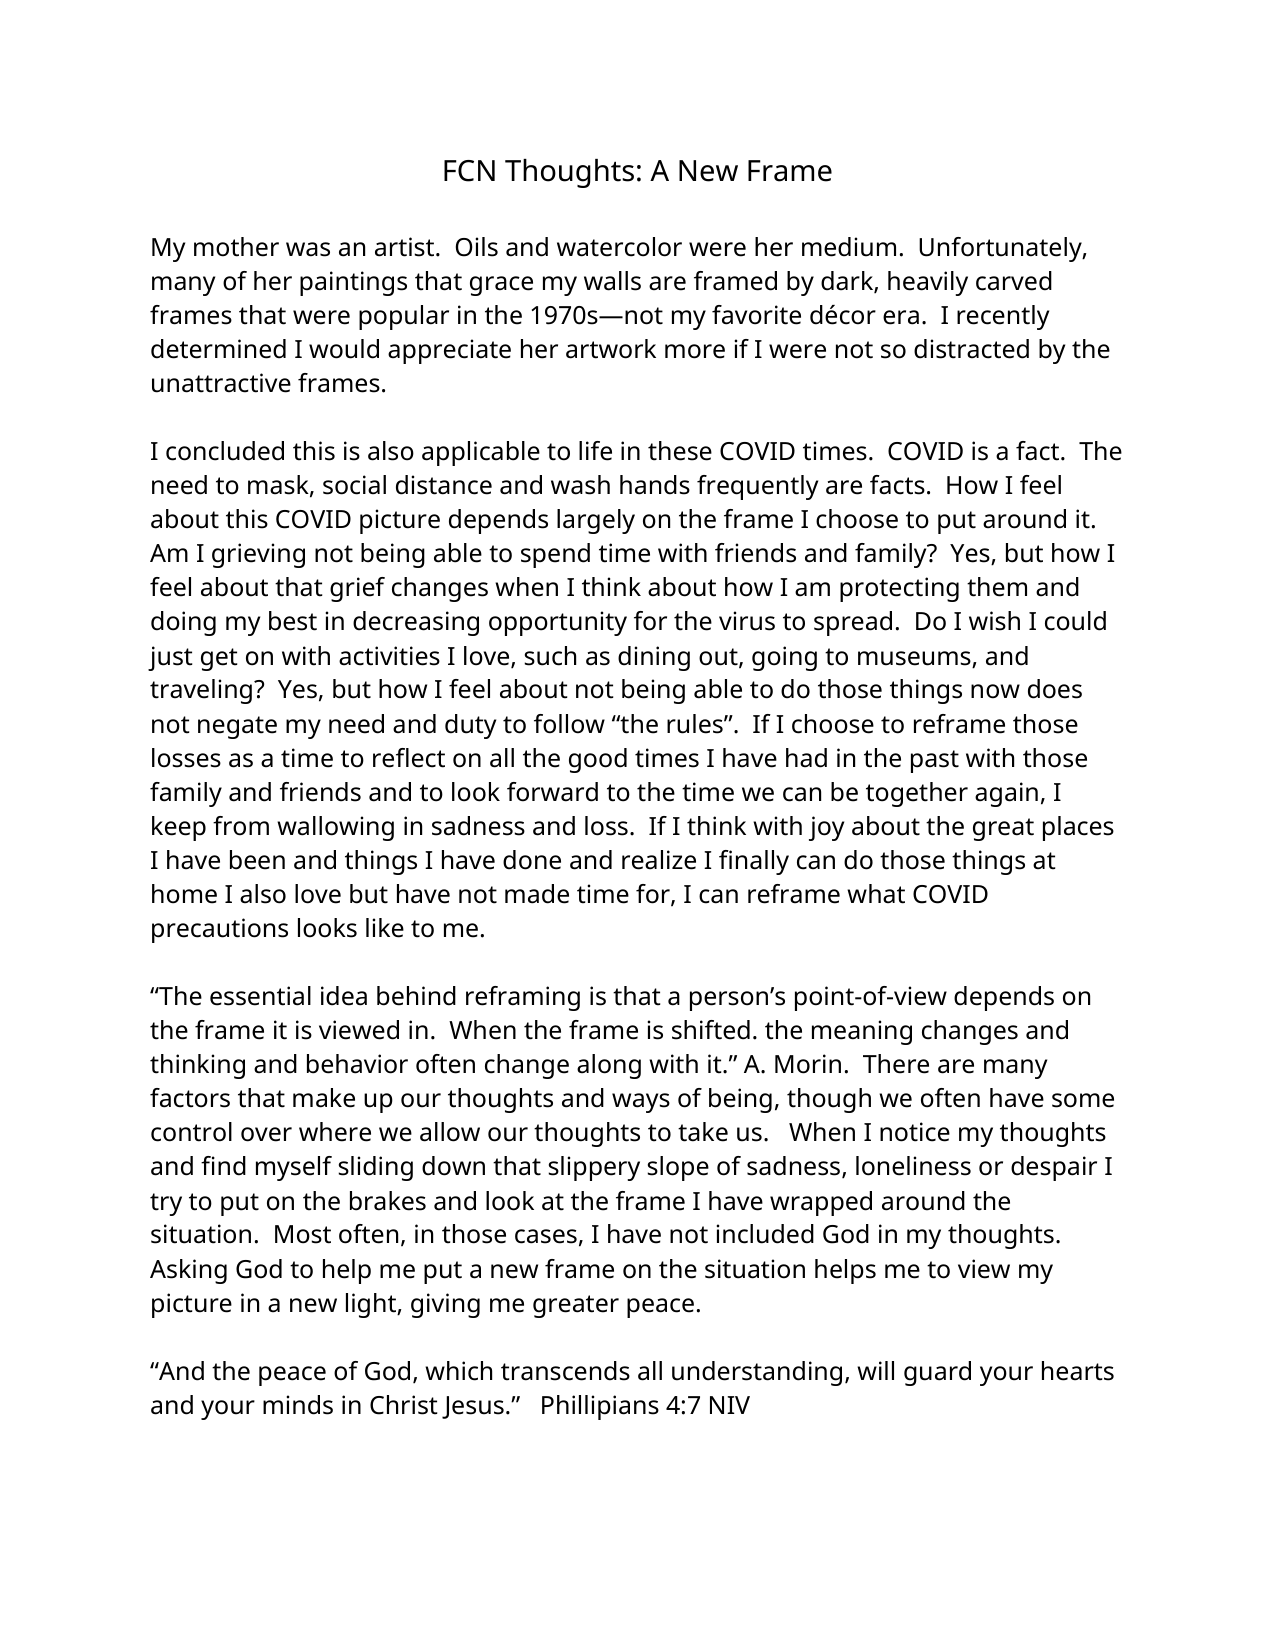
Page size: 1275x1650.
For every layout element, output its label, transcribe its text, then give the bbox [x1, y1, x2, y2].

text I concluded this is also applicable to life in these COVID times. COVID is a fact. The need to mask, social distance and wash hands frequently are facts. How I feel about this COVID picture depends largely on the frame I choose to put around it. Am I grieving not being able to spend time with friends and family? Yes, but how I feel about that grief changes when I think about how I am protecting them and doing my best in decreasing opportunity for the virus to spread. Do I wish I could just get on with activities I love, such as dining out, going to museums, and traveling? Yes, but how I feel about not being able to do those things now does not negate my need and duty to follow “the rules”. If I choose to reframe those losses as a time to reflect on all the good times I have had in the past with those family and friends and to look forward to the time we can be together again, I keep from wallowing in sadness and loss. If I think with joy about the great places I have been and things I have done and realize I finally can do those things at home I also love but have not made time for, I can reframe what COVID precautions looks like to me. [150, 434, 1125, 945]
text My mother was an artist. Oils and watercolor were her medium. Unfortunately, many of her paintings that grace my walls are framed by dark, heavily carved frames that were popular in the 1970s—not my favorite décor era. I recently determined I would appreciate her artwork more if I were not so distracted by the unattractive frames. [150, 229, 1125, 400]
text “And the peace of God, which transcends all understanding, will guard your hearts and your minds in Christ Jesus.” Phillipians 4:7 NIV [150, 1353, 1125, 1422]
text FCN Thoughts: A New Frame [150, 150, 1125, 190]
text “The essential idea behind reframing is that a person’s point-of-view depends on the frame it is viewed in. When the frame is shifted. the meaning changes and thinking and behavior often change along with it.” A. Morin. There are many factors that make up our thoughts and ways of being, though we often have some control over where we allow our thoughts to take us. When I notice my thoughts and find myself sliding down that slippery slope of sadness, loneliness or despair I try to put on the brakes and look at the frame I have wrapped around the situation. Most often, in those cases, I have not included God in my thoughts. Asking God to help me put a new frame on the situation helps me to view my picture in a new light, giving me greater peace. [150, 979, 1125, 1319]
